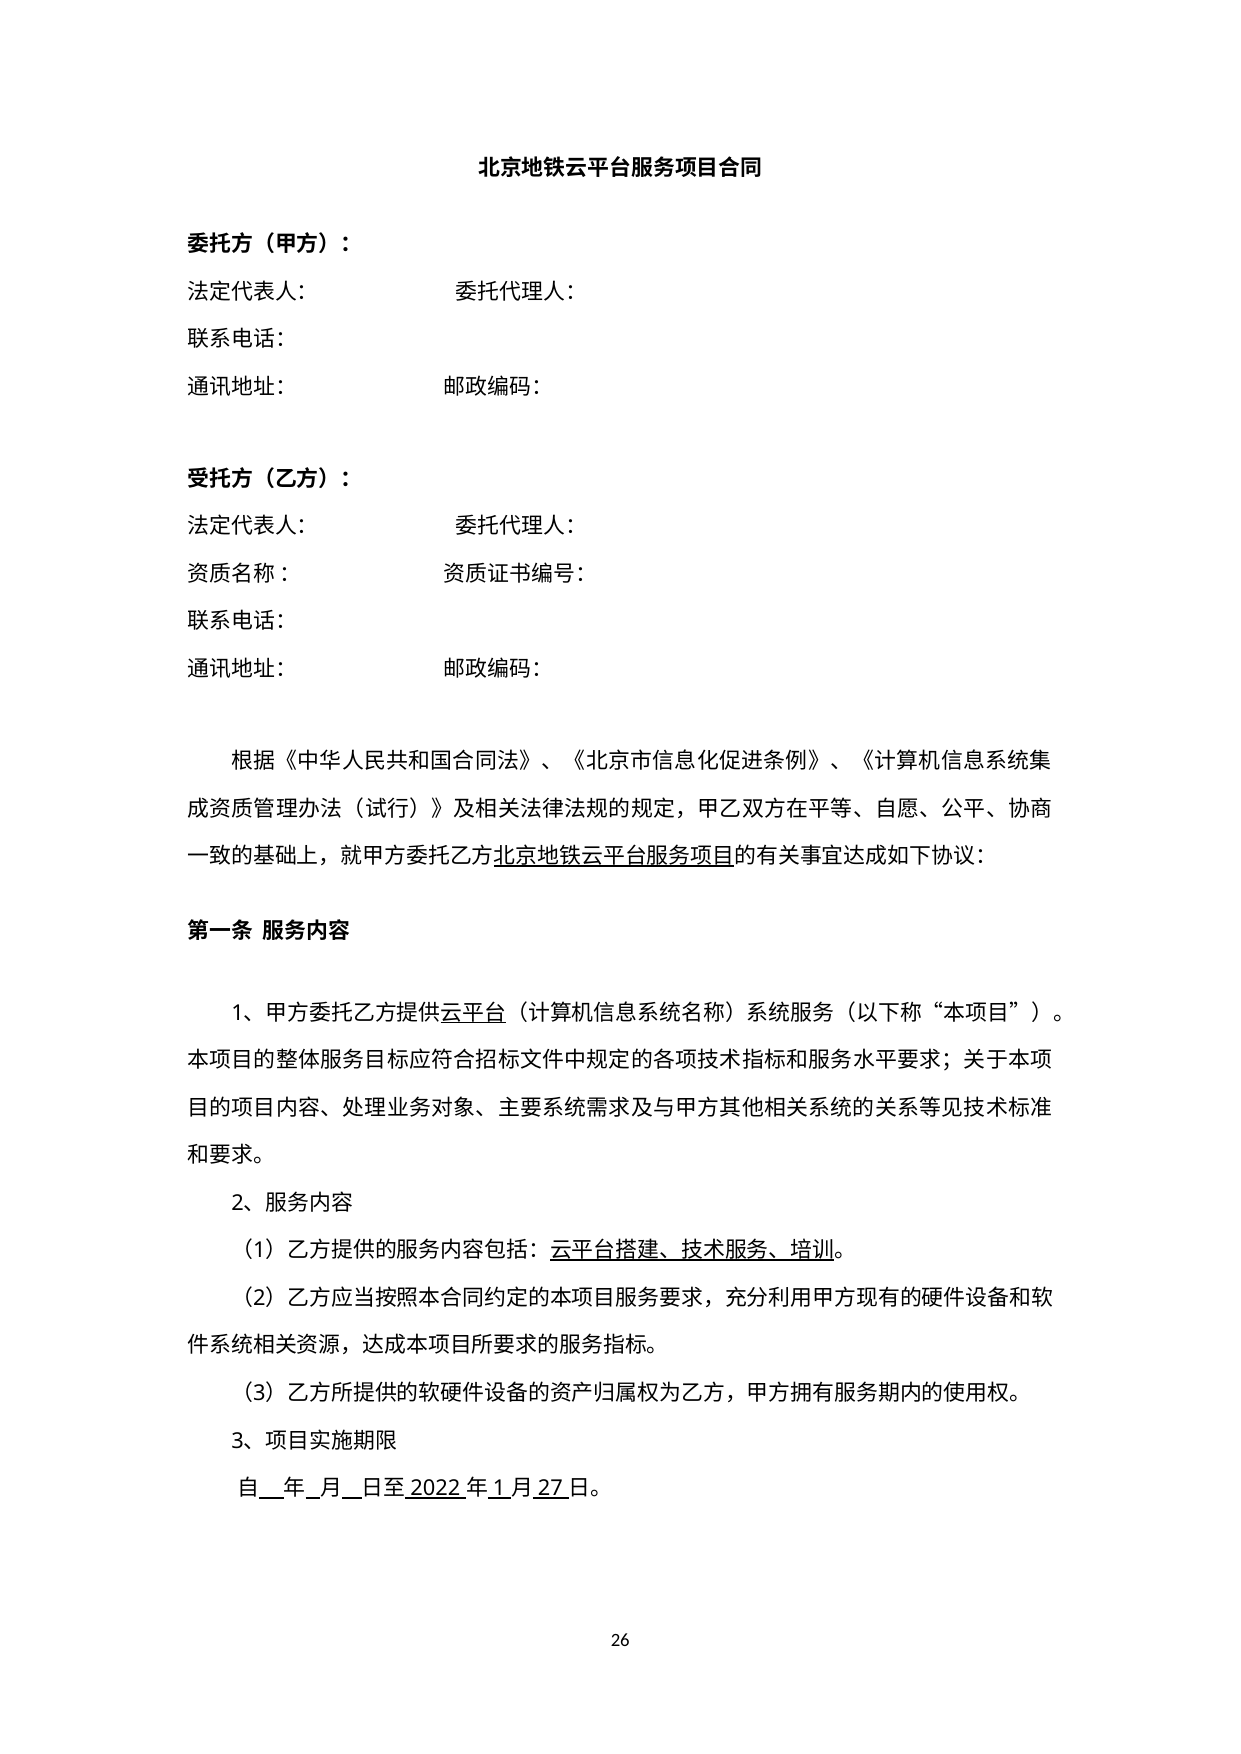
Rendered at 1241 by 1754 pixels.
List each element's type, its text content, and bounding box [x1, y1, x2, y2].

text 通讯地址： 邮政编码： [187, 651, 1053, 683]
text 法定代表人： 委托代理人： [187, 274, 1053, 306]
text 自 年 月 日至 2022 年 1 月 27 日。 [187, 1470, 1053, 1502]
text （1）乙方提供的服务内容包括：云平台搭建、技术服务、培训。 [187, 1232, 1053, 1264]
text 委托方（甲方）： [187, 226, 1053, 258]
text 第一条 服务内容 [187, 913, 1053, 944]
text 根据《中华人民共和国合同法》、《北京市信息化促进条例》、《计算机信息系统集成资质管理办法（试行）》及相关法律法规的规定，甲乙双方在平等、自愿、公平、协商一致的基础上，就甲方委托乙方北京地铁云平台服务项目的有关事宜达成如下协议： [187, 743, 1053, 870]
text 2、服务内容 [187, 1185, 1053, 1216]
text 3、项目实施期限 [187, 1423, 1053, 1454]
text 资质名称 ： 资质证书编号： [187, 556, 1053, 588]
text 北京地铁云平台服务项目合同 [187, 150, 1053, 182]
text 受托方（乙方）： [187, 461, 1053, 493]
text 联系电话： [187, 603, 1053, 635]
text （3）乙方所提供的软硬件设备的资产归属权为乙方，甲方拥有服务期内的使用权。 [187, 1375, 1053, 1407]
text 法定代表人： 委托代理人： [187, 508, 1053, 540]
text 通讯地址： 邮政编码： [187, 369, 1053, 401]
text 1、甲方委托乙方提供云平台（计算机信息系统名称）系统服务（以下称“本项目”）。本项目的整体服务目标应符合招标文件中规定的各项技术指标和服务水平要求；关于本项目的项目内容、处理业务对象、主要系统需求及与甲方其他相关系统的关系等见技术标准和要求。 [187, 994, 1053, 1169]
text 联系电话： [187, 321, 1053, 353]
text （2）乙方应当按照本合同约定的本项目服务要求，充分利用甲方现有的硬件设备和软件系统相关资源，达成本项目所要求的服务指标。 [187, 1280, 1053, 1359]
